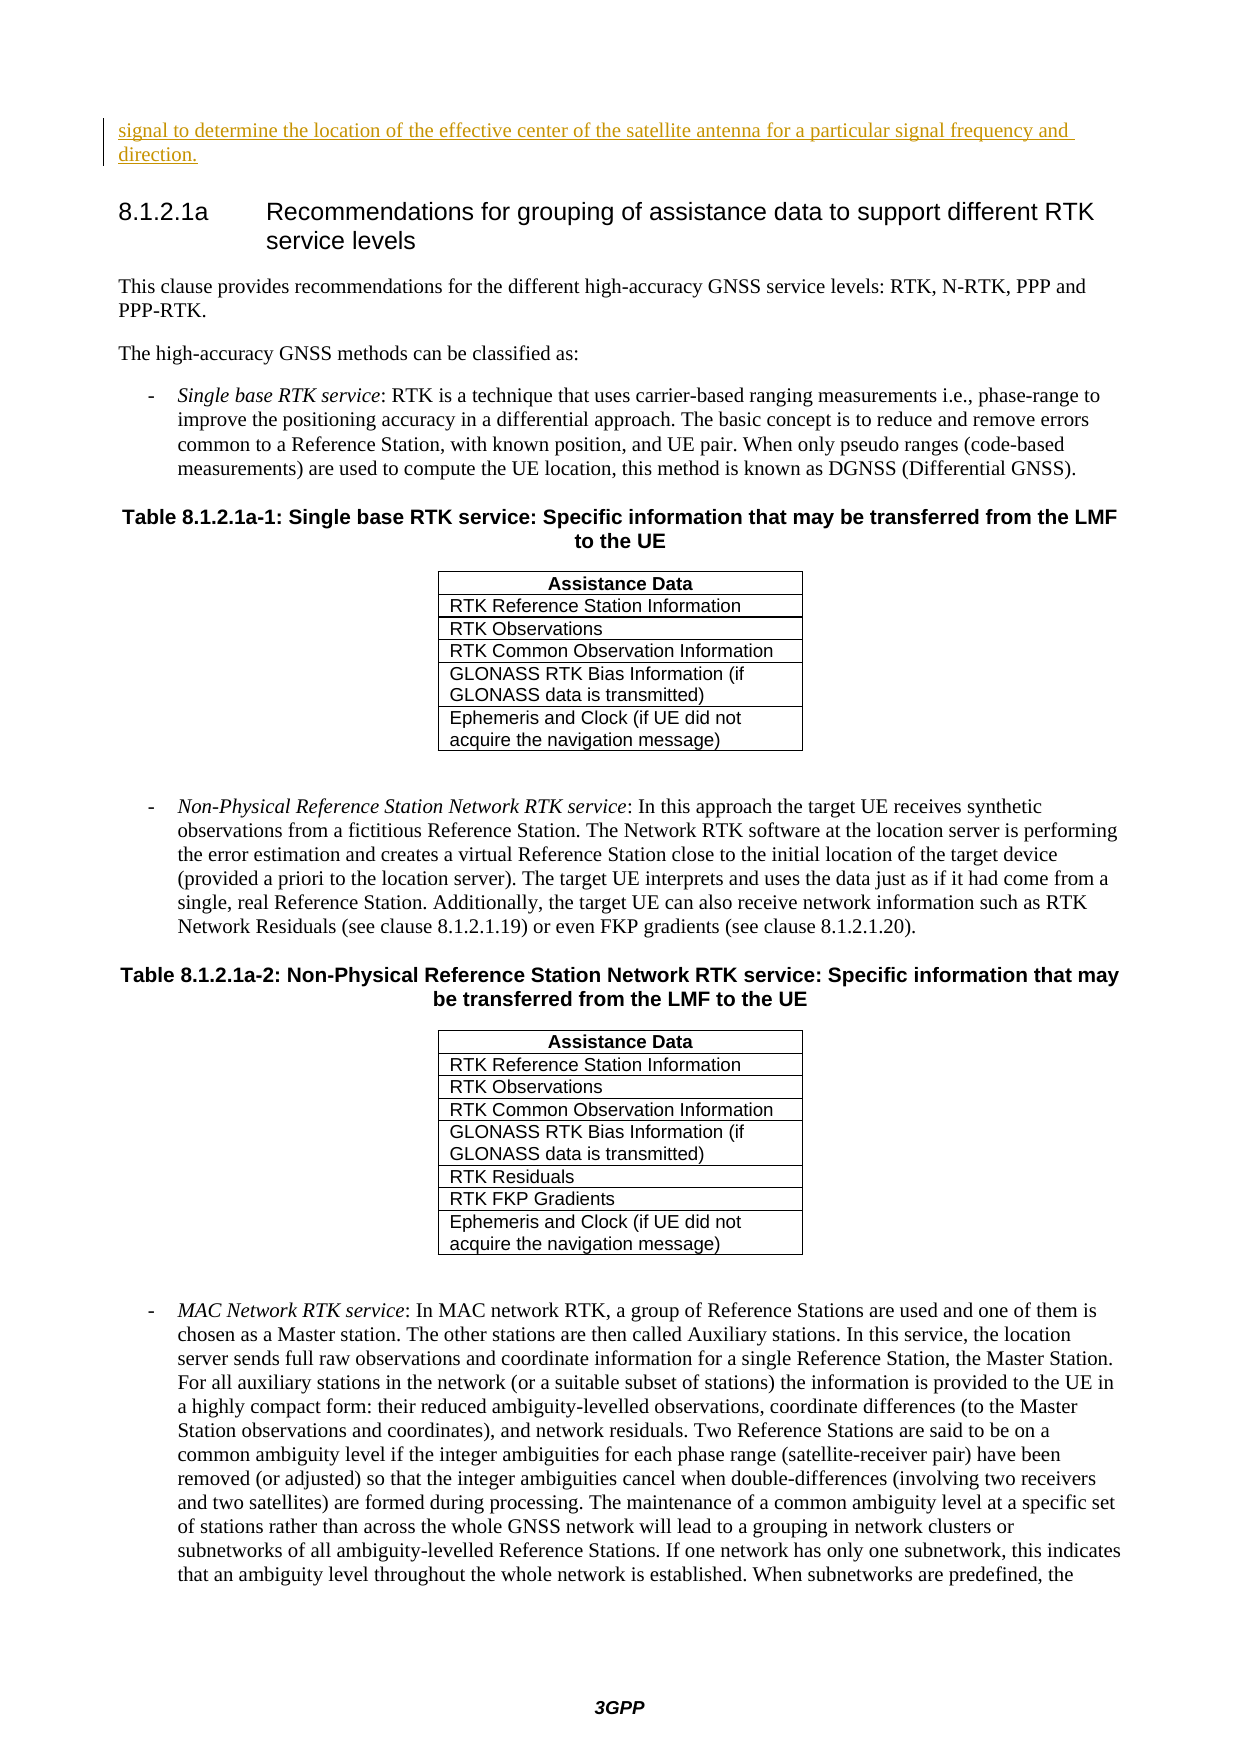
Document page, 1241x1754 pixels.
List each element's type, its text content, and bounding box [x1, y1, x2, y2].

text - Non-Physical Reference Station Network RTK service: In this approach the target UE receives synthetic observations from a fictitious Reference Station. The Network RTK software at the location server is performing the error estimation and creates a virtual Reference Station close to the initial location of the target device (provided a priori to the location server). The target UE interprets and uses the data just as if it had come from a single, real Reference Station. Additionally, the target UE can also receive network information such as RTK Network Residuals (see clause 8.1.2.1.19) or even FKP gradients (see clause 8.1.2.1.20). [148, 794, 1122, 938]
table_cell RTK Residuals [439, 1166, 802, 1187]
table_cell RTK FKP Gradients [439, 1188, 802, 1210]
table_cell Ephemeris and Clock (if UE did not acquire the navigation message) [439, 1211, 802, 1254]
table_cell Ephemeris and Clock (if UE did not acquire the navigation message) [439, 707, 802, 750]
table_cell GLONASS RTK Bias Information (if GLONASS data is transmitted) [439, 663, 802, 706]
table_cell GLONASS RTK Bias Information (if GLONASS data is transmitted) [439, 1121, 802, 1164]
subtitle 8.1.2.1a Recommendations for grouping of assistance data to support different RTK service levels [118, 197, 1122, 255]
table_cell RTK Reference Station Information [439, 1054, 802, 1075]
text Table 8.1.2.1a-1: Single base RTK service: Specific information that may be transferred from the LMF to the UE [118, 504, 1122, 552]
table_header Assistance Data [439, 572, 802, 594]
table_cell RTK Common Observation Information [439, 640, 802, 662]
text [148, 1298, 1122, 1586]
text Table 8.1.2.1a-2: Non-Physical Reference Station Network RTK service: Specific information that may be transferred from the LMF to the UE [118, 963, 1122, 1011]
text This clause provides recommendations for the different high-accuracy GNSS service levels: RTK, N-RTK, PPP and PPP-RTK. [118, 274, 1122, 322]
table_cell RTK Observations [439, 1076, 802, 1098]
table_header Assistance Data [439, 1031, 802, 1052]
text - Single base RTK service: RTK is a technique that uses carrier-based ranging measurements i.e., phase-range to improve the positioning accuracy in a differential approach. The basic concept is to reduce and remove errors common to a Reference Station, with known position, and UE pair. When only pseudo ranges (code-based measurements) are used to compute the UE location, this method is known as DGNSS (Differential GNSS). [148, 383, 1122, 479]
table_cell RTK Reference Station Information [439, 595, 802, 616]
table_cell RTK Common Observation Information [439, 1099, 802, 1120]
table_cell RTK Observations [439, 618, 802, 639]
text The high-accuracy GNSS methods can be classified as: [118, 341, 1122, 364]
